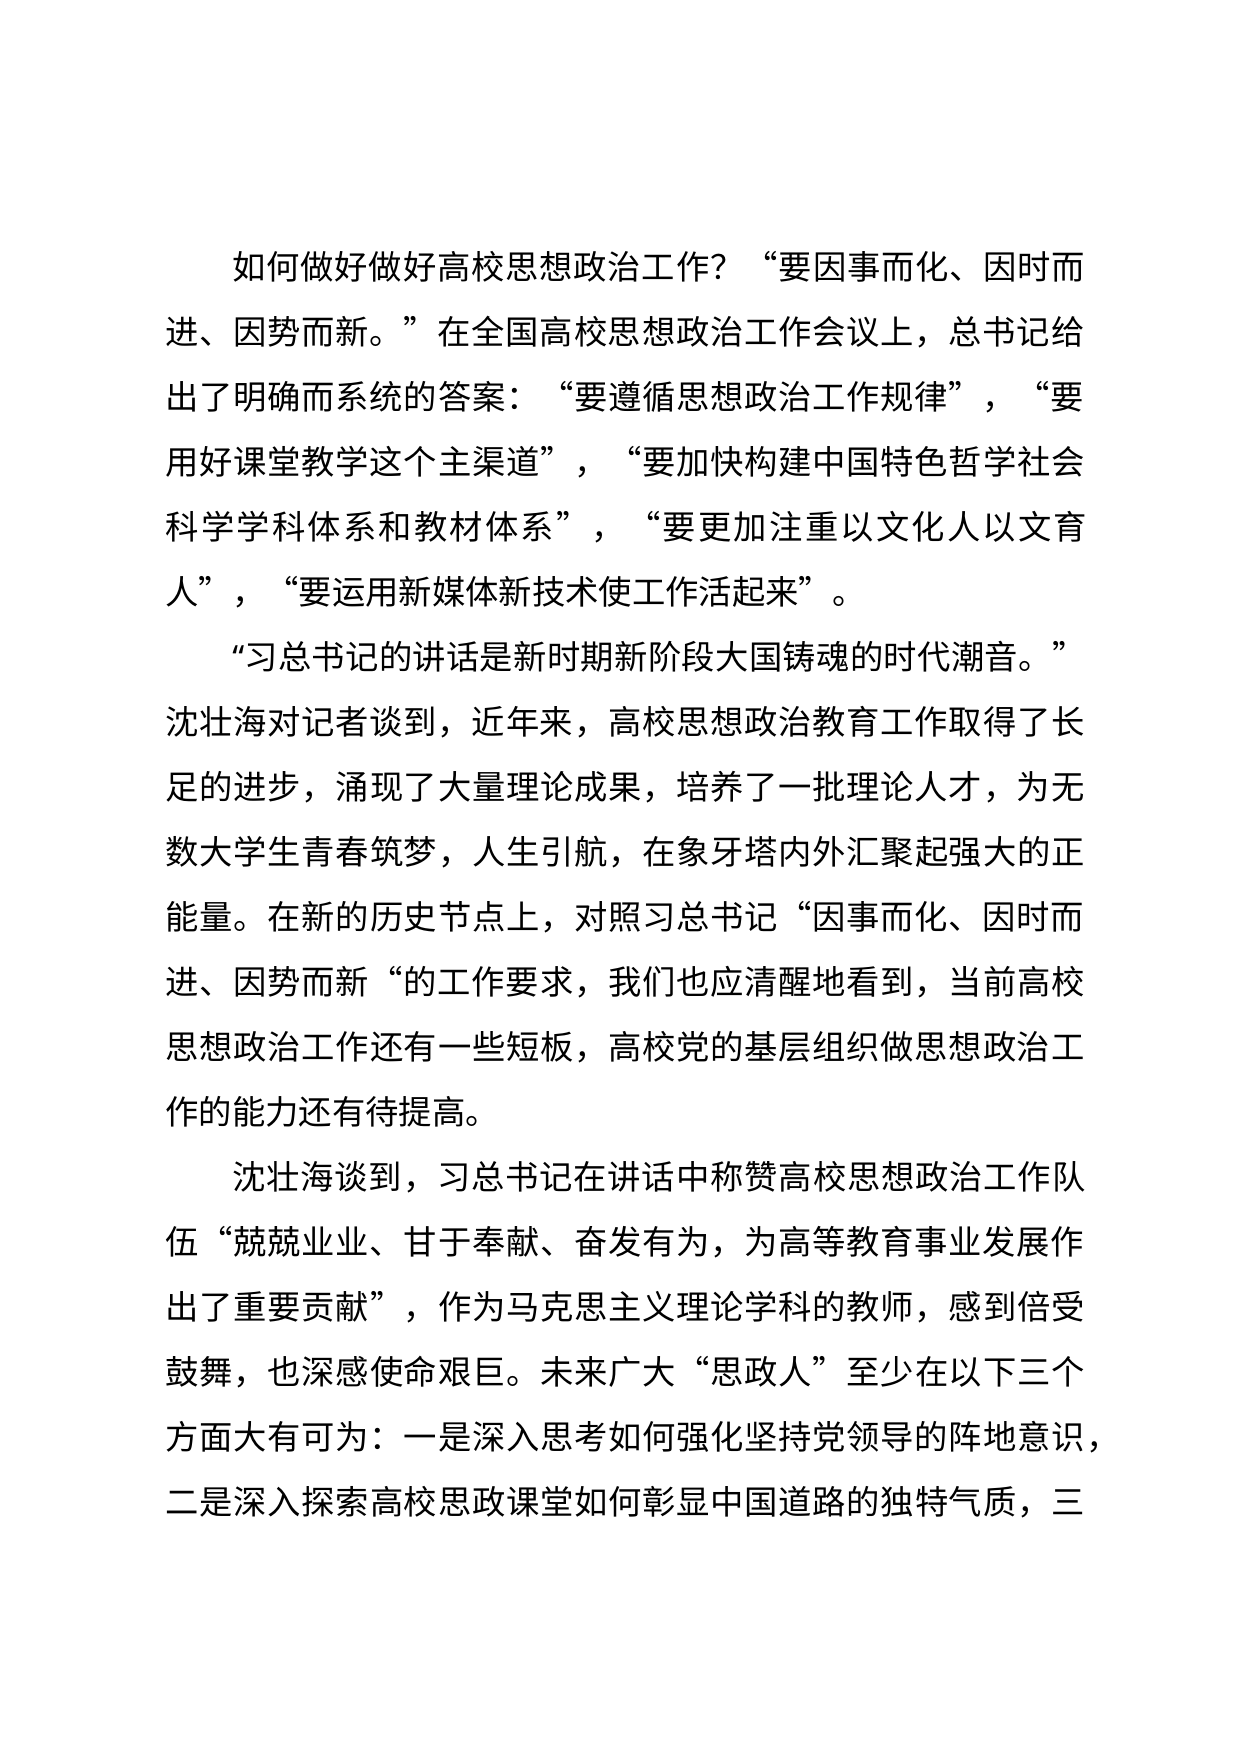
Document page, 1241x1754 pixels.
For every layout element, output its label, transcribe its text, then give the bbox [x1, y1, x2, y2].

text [165, 1143, 1087, 1533]
text “习总书记的讲话是新时期新阶段大国铸魂的时代潮音。”沈壮海对记者谈到，近年来，高校思想政治教育工作取得了长足的进步，涌现了大量理论成果，培养了一批理论人才，为无数大学生青春筑梦，人生引航，在象牙塔内外汇聚起强大的正能量。在新的历史节点上，对照习总书记“因事而化、因时而进、因势而新“的工作要求，我们也应清醒地看到，当前高校思想政治工作还有一些短板，高校党的基层组织做思想政治工作的能力还有待提高。 [165, 623, 1087, 1143]
text 如何做好做好高校思想政治工作？“要因事而化、因时而进、因势而新。”在全国高校思想政治工作会议上，总书记给出了明确而系统的答案：“要遵循思想政治工作规律”，“要用好课堂教学这个主渠道”，“要加快构建中国特色哲学社会科学学科体系和教材体系”，“要更加注重以文化人以文育人”，“要运用新媒体新技术使工作活起来”。 [165, 233, 1087, 623]
